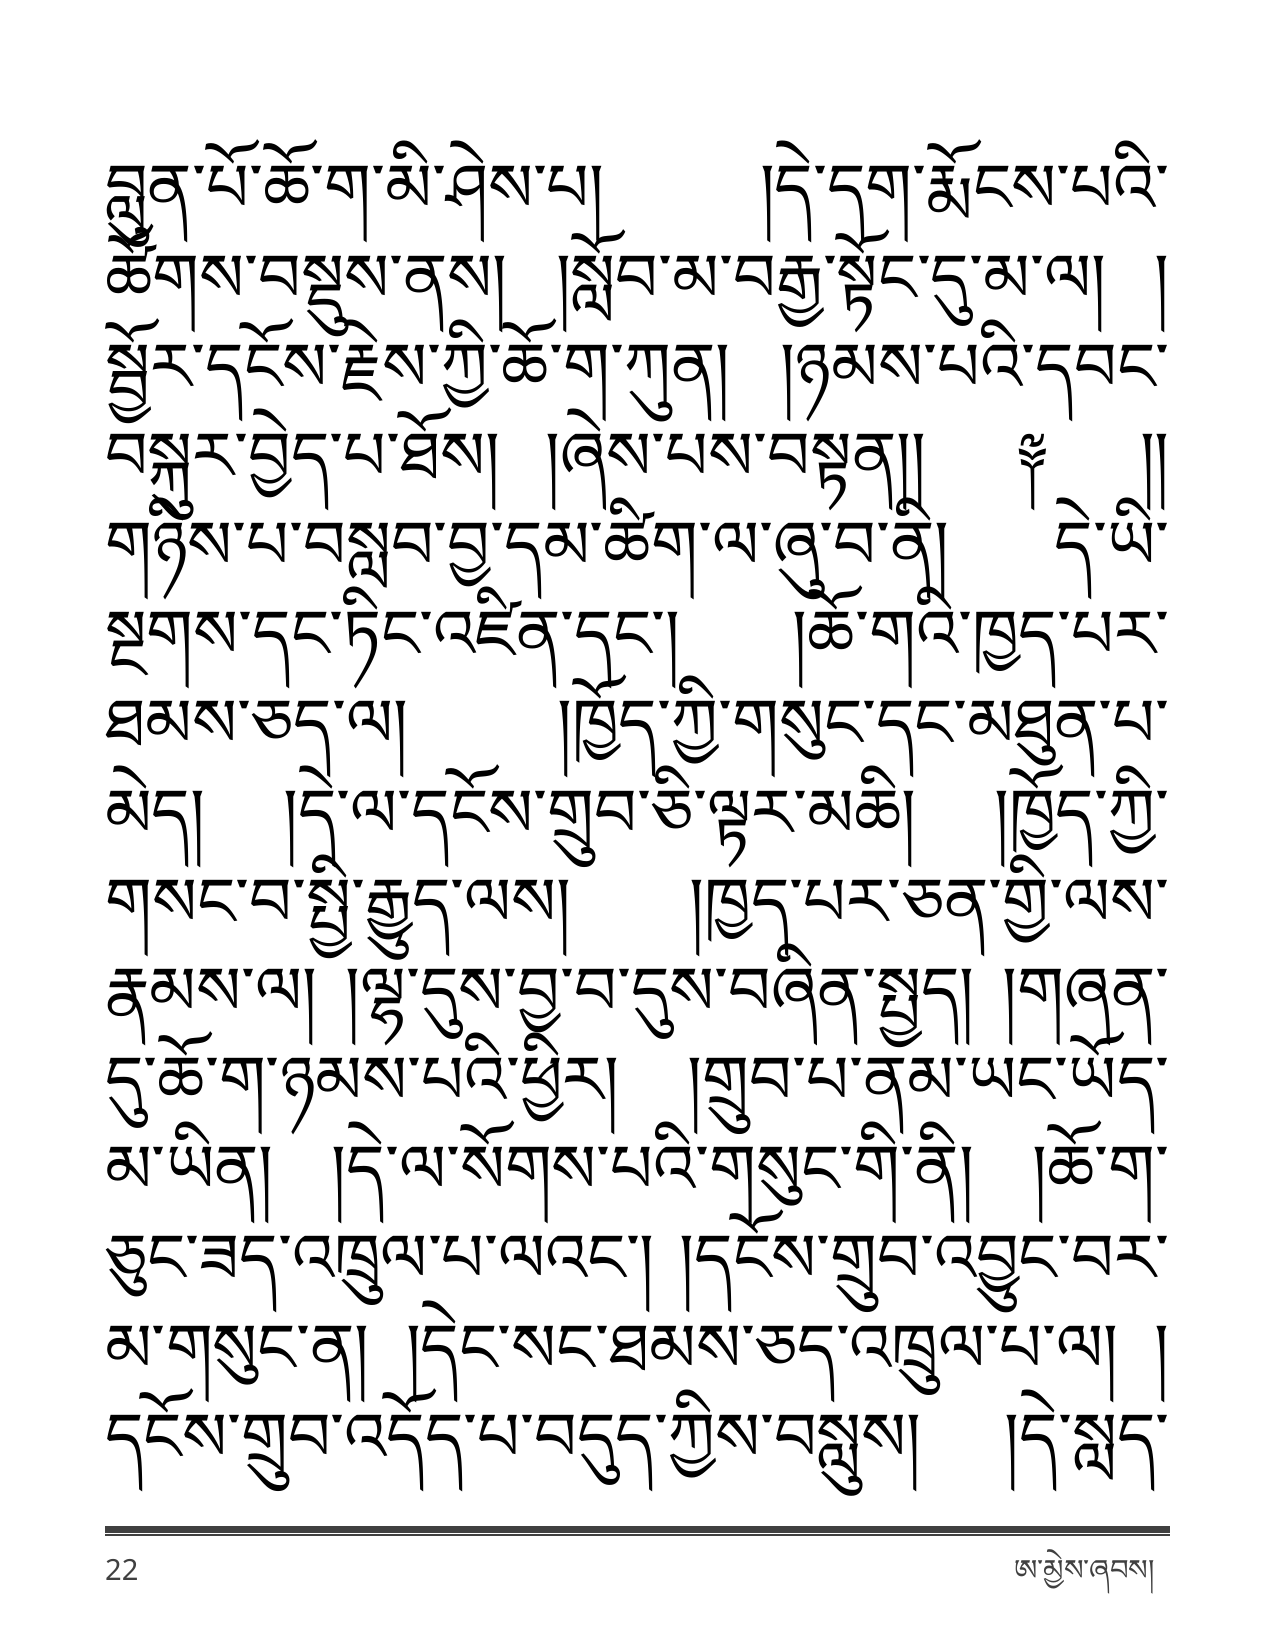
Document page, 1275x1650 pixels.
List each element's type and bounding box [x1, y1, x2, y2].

text [105, 150, 1170, 1476]
